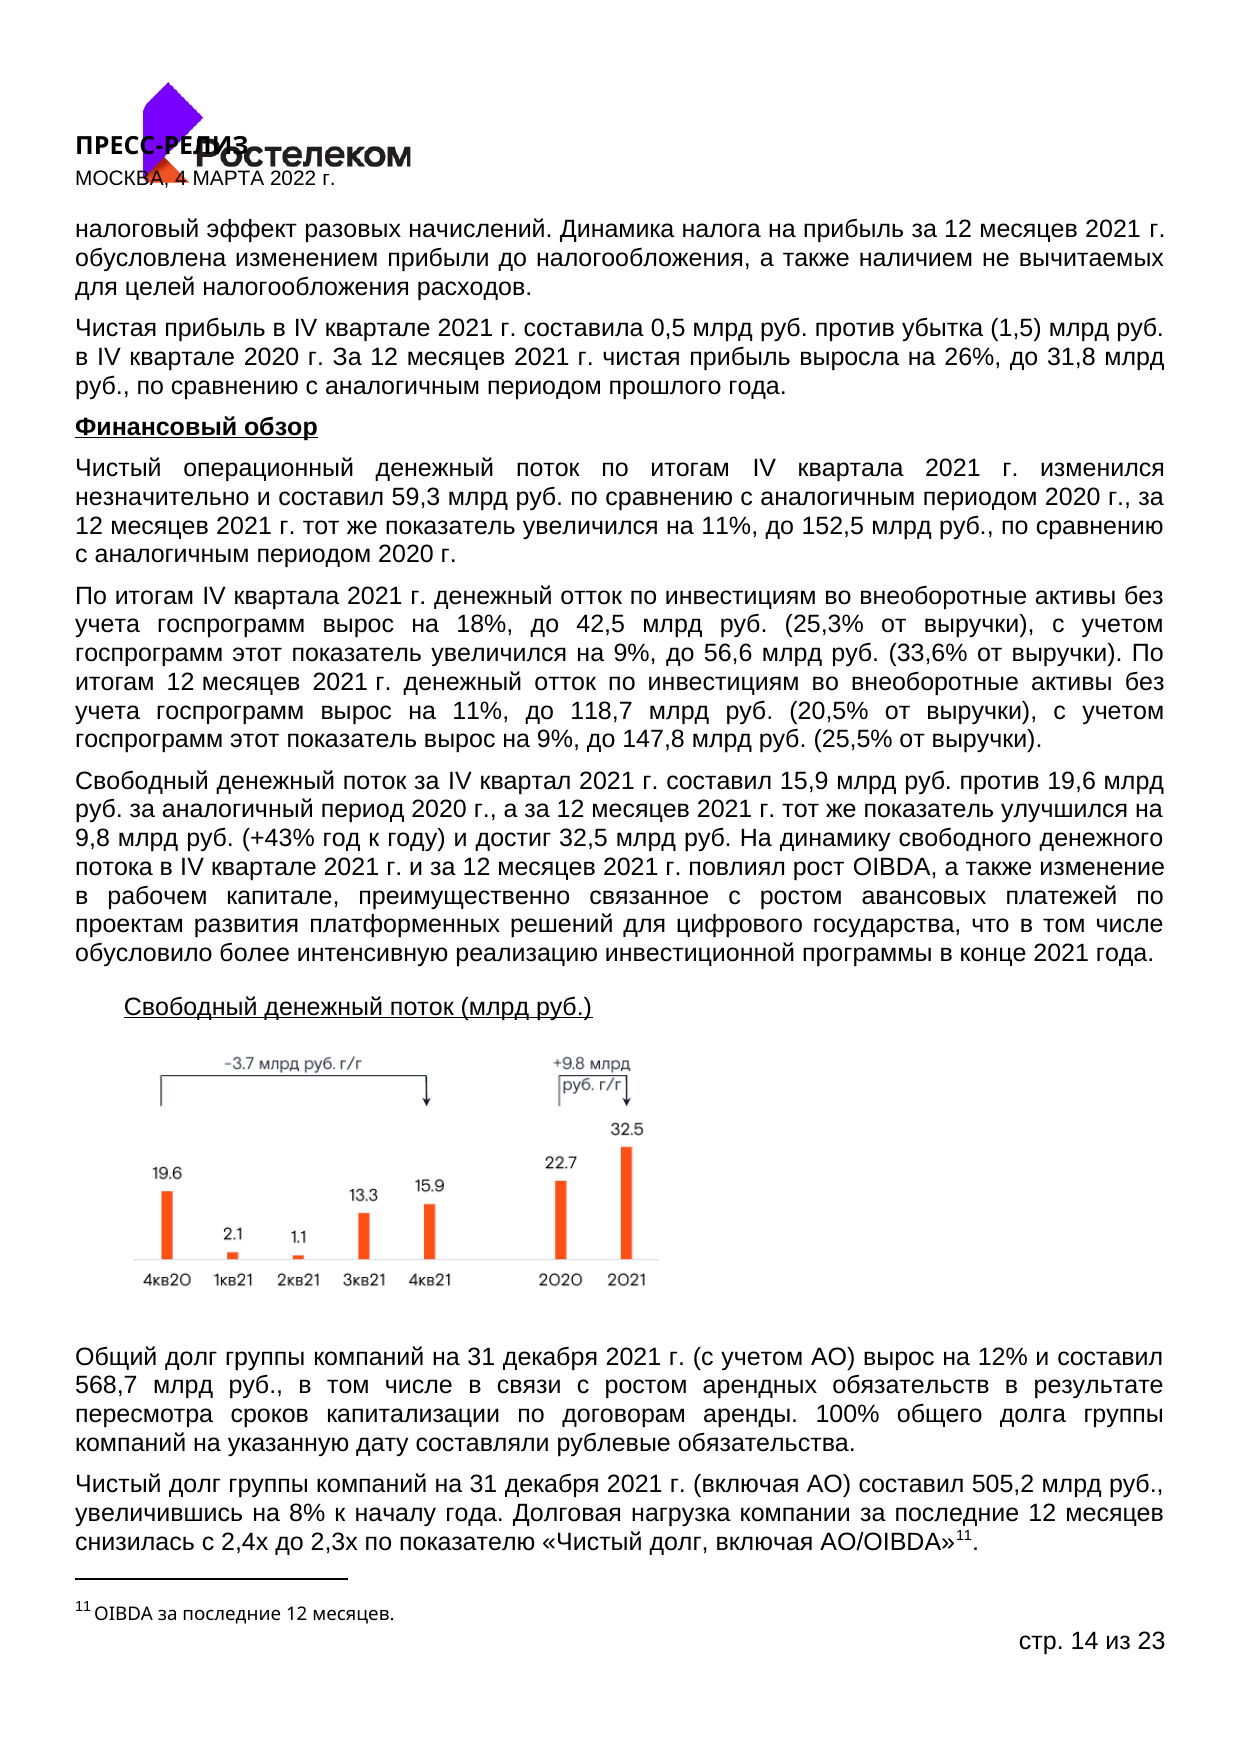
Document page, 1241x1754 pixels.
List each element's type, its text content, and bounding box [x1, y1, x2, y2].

text Чистый операционный денежный поток по итогам IV квартала 2021 г. изменился незначительно и составил 59,3 млрд руб. по сравнению с аналогичным периодом 2020 г., за 12 месяцев 2021 г. тот же показатель увеличился на 11%, до 152,5 млрд руб., по сравнению с аналогичным периодом 2020 г. [75, 453, 1165, 568]
text Свободный денежный поток за IV квартал 2021 г. составил 15,9 млрд руб. против 19,6 млрд руб. за аналогичный период 2020 г., а за 12 месяцев 2021 г. тот же показатель улучшился на 9,8 млрд руб. (+43% год к году) и достиг 32,5 млрд руб. На динамику свободного денежного потока в IV квартале 2021 г. и за 12 месяцев 2021 г. повлиял рост OIBDA, а также изменение в рабочем капитале, преимущественно связанное с ростом авансовых платежей по проектам развития платформенных решений для цифрового государства, что в том числе обусловило более интенсивную реализацию инвестиционной программы в конце 2021 года. [75, 766, 1165, 967]
table_header Свободный денежный поток (млрд руб.) [113, 979, 1108, 1329]
text Общий долг группы компаний на 31 декабря 2021 г. (с учетом АО) вырос на 12% и составил 568,7 млрд руб., в том числе в связи с ростом арендных обязательств в результате пересмотра сроков капитализации по договорам аренды. 100% общего долга группы компаний на указанную дату составляли рублевые обязательства. [75, 1341, 1165, 1456]
text Чистый долг группы компаний на 31 декабря 2021 г. (включая АО) составил 505,2 млрд руб., увеличившись на 8% к началу года. Долговая нагрузка компании за последние 12 месяцев снизилась с 2,4х до 2,3х по показателю «Чистый долг, включая АО/OIBDA». [75, 1469, 1165, 1555]
text По итогам IV квартала 2021 г. денежный отток по инвестициям во внеоборотные активы без учета госпрограмм вырос на 18%, до 42,5 млрд руб. (25,3% от выручки), с учетом госпрограмм этот показатель увеличился на 9%, до 56,6 млрд руб. (33,6% от выручки). По итогам 12 месяцев 2021 г. денежный отток по инвестициям во внеоборотные активы без учета госпрограмм вырос на 11%, до 118,7 млрд руб. (20,5% от выручки), с учетом госпрограмм этот показатель вырос на 9%, до 147,8 млрд руб. (25,5% от выручки). [75, 581, 1165, 753]
picture [123, 1049, 673, 1300]
picture [142, 82, 411, 183]
picture [195, 173, 199, 183]
picture [227, 172, 234, 178]
picture [284, 172, 290, 183]
text Чистая прибыль в IV квартале 2021 г. составила 0,5 млрд руб. против убытка (1,5) млрд руб. в IV квартале 2020 г. За 12 месяцев 2021 г. чистая прибыль выросла на 26%, до 31,8 млрд руб., по сравнению с аналогичным периодом прошлого года. [75, 313, 1165, 399]
text Финансовый обзор [75, 412, 1165, 441]
